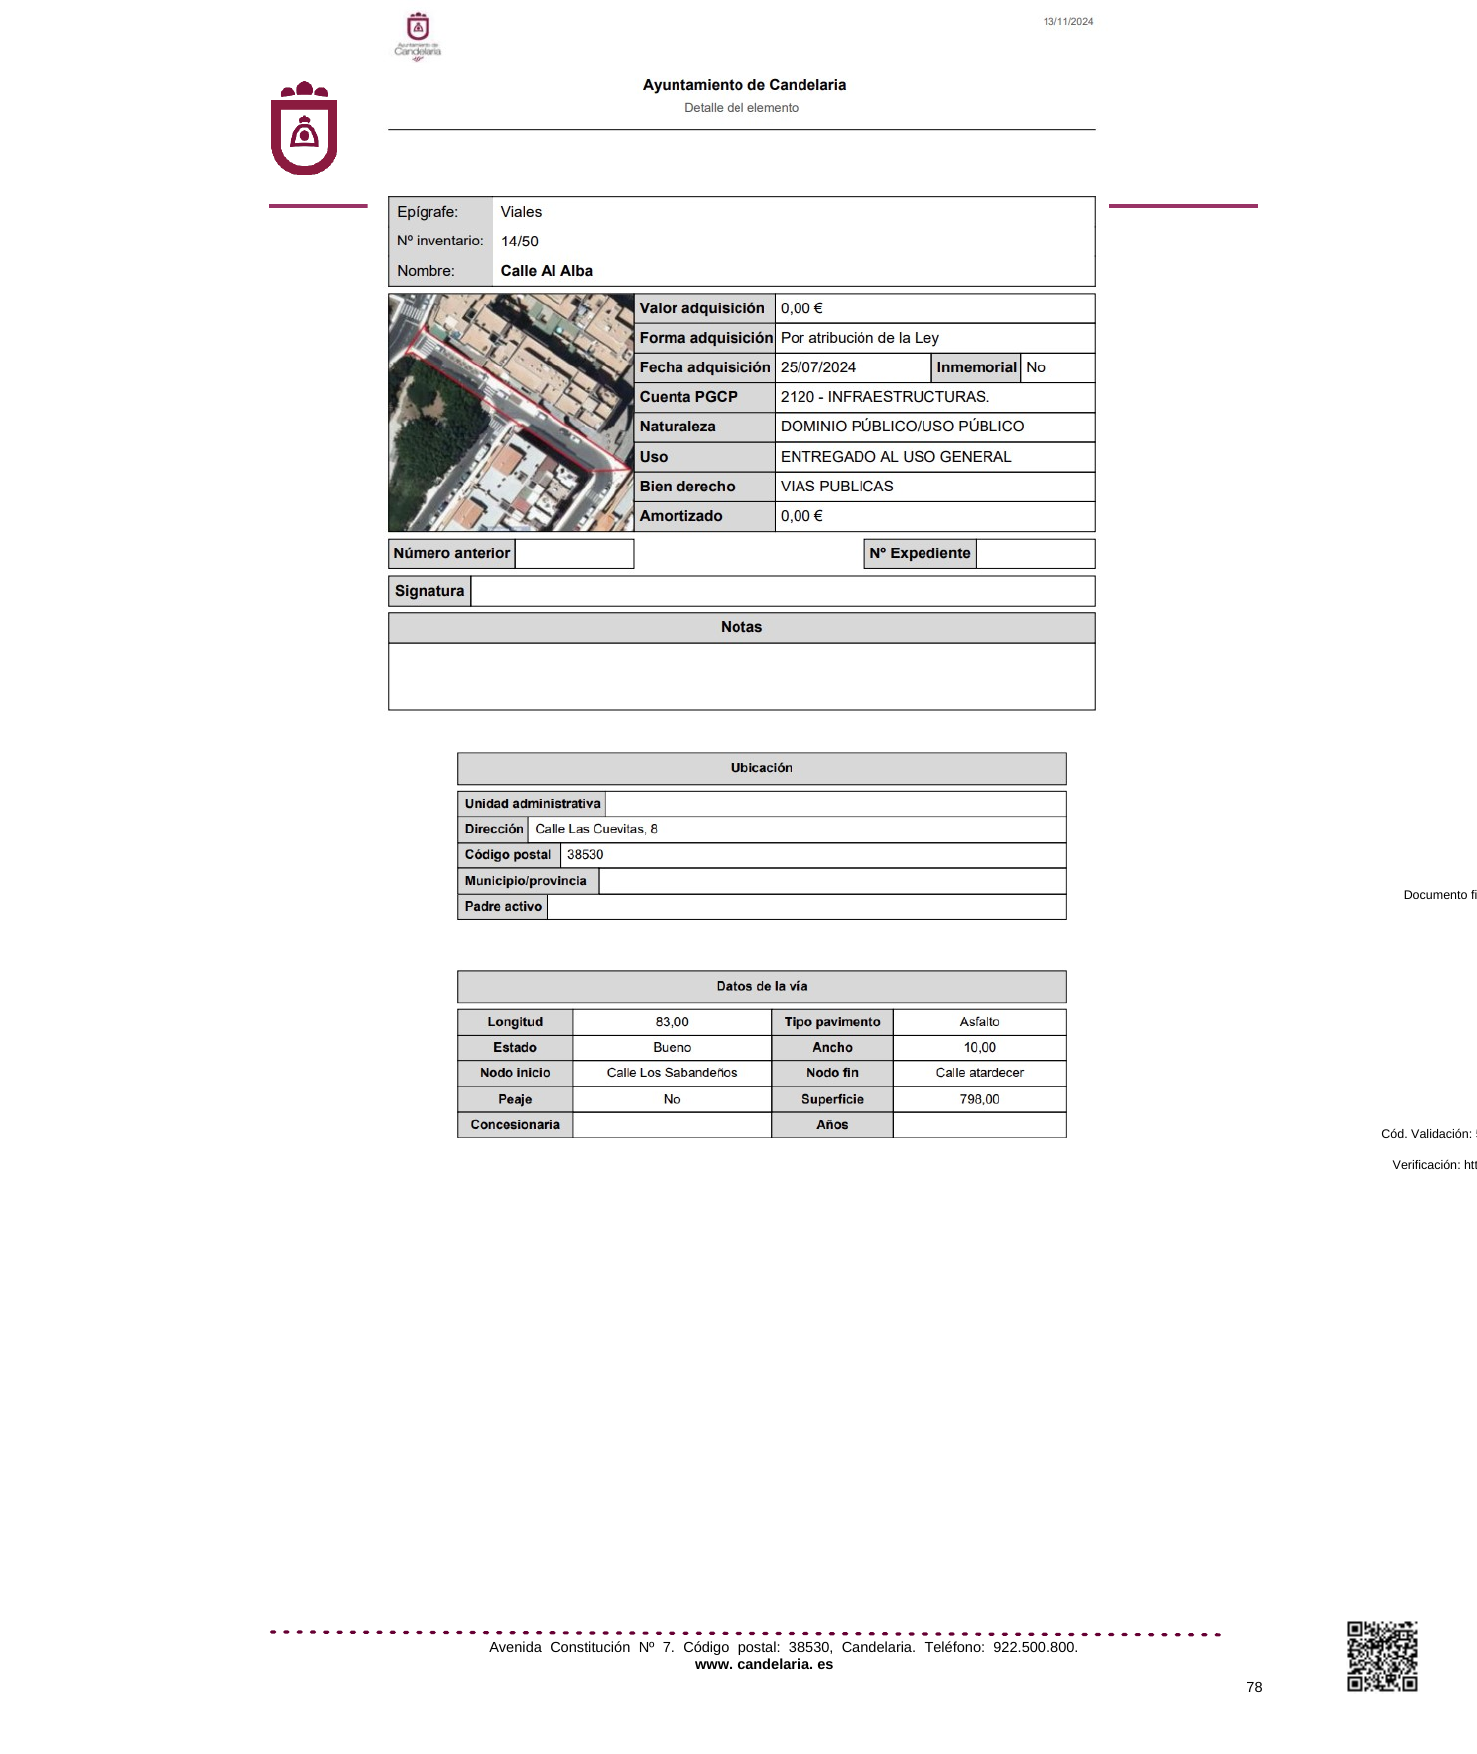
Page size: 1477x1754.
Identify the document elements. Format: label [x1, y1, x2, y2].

picture [1346, 1620, 1420, 1694]
picture [450, 737, 1077, 1149]
picture [367, 0, 1109, 733]
picture [271, 81, 337, 175]
